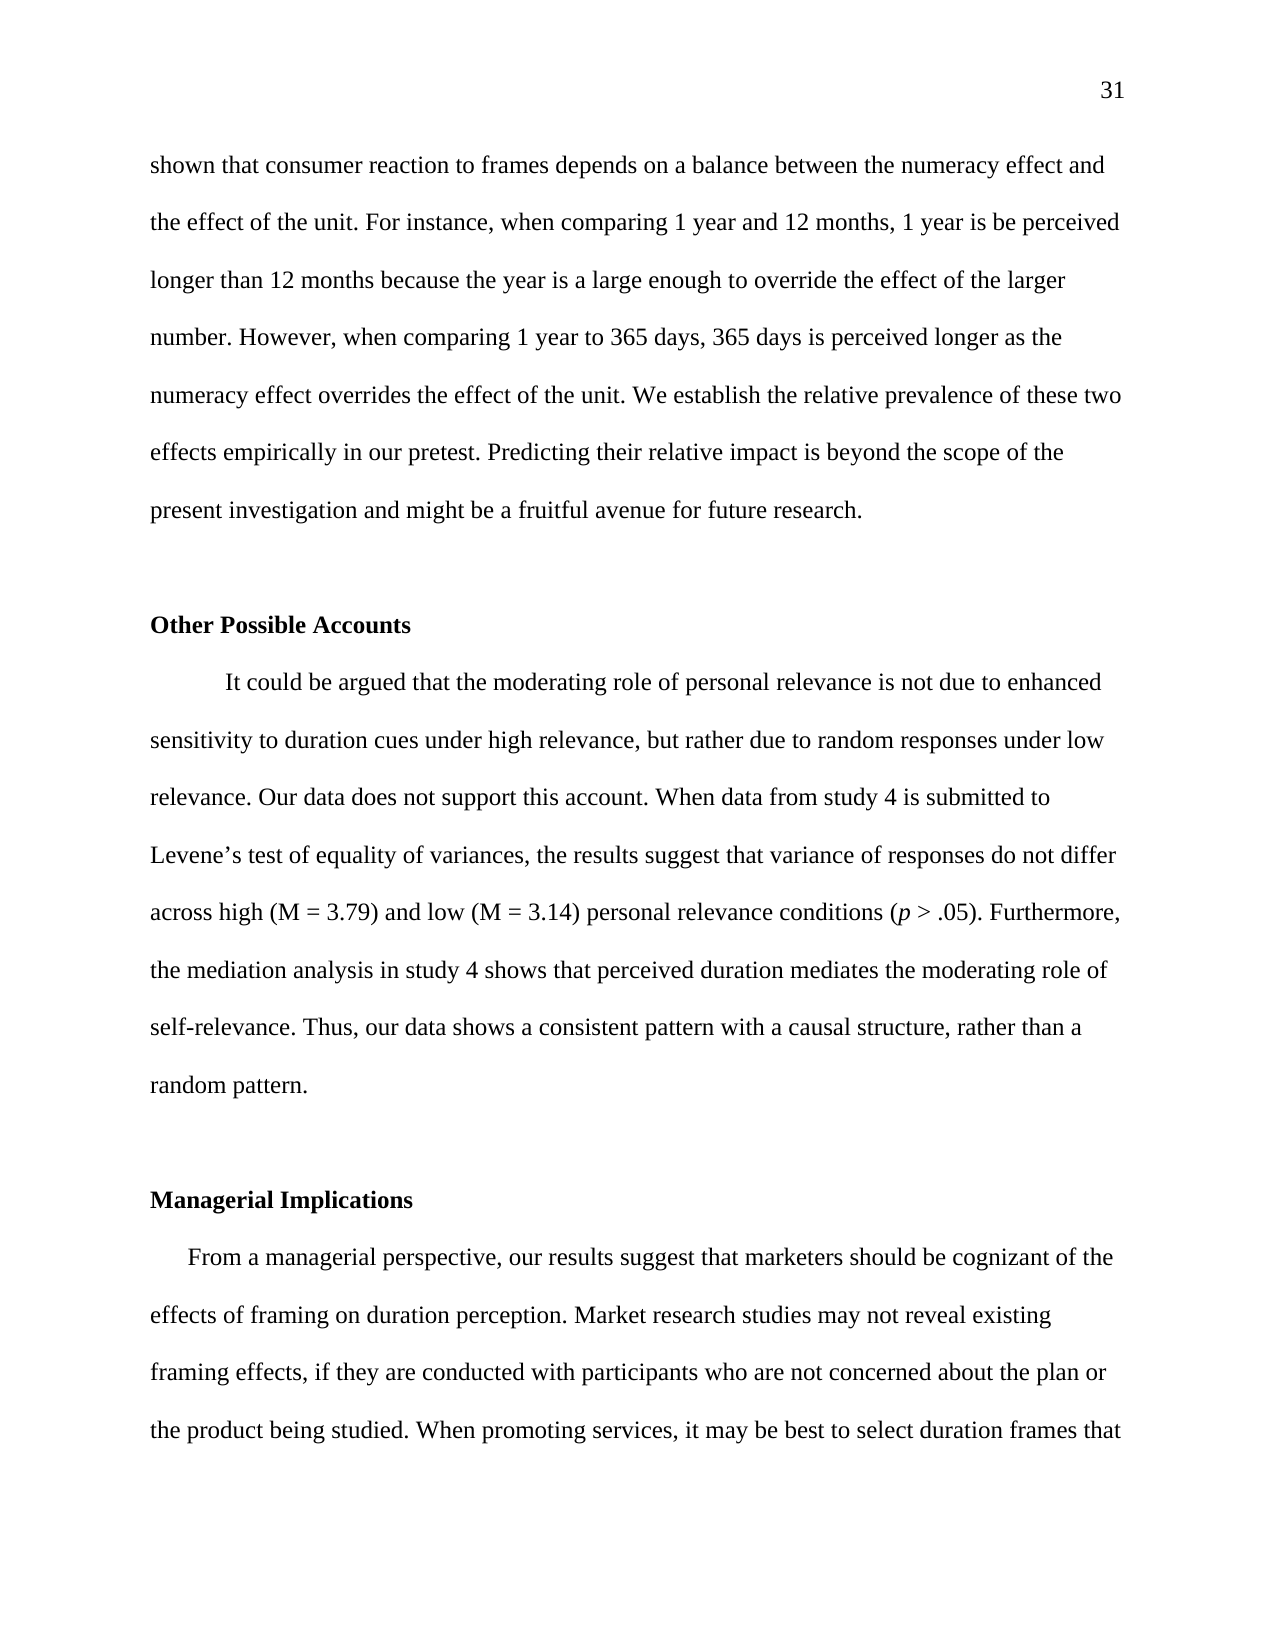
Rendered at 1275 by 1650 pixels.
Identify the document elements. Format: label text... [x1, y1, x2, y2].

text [150, 150, 1125, 524]
text Managerial Implications [150, 1185, 1125, 1214]
text Other Possible Accounts [150, 610, 1125, 639]
text It could be argued that the moderating role of personal relevance is not due to enhanced sensitivity to duration cues under high relevance, but rather due to random responses under low relevance. Our data does not support this account. When data from study 4 is submitted to Levene’s test of equality of variances, the results suggest that variance of responses do not differ across high (M = 3.79) and low (M = 3.14) personal relevance conditions (p > .05). Furthermore, the mediation analysis in study 4 shows that perceived duration mediates the moderating role of self-relevance. Thus, our data shows a consistent pattern with a causal structure, rather than a random pattern. [150, 667, 1125, 1099]
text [150, 1242, 1125, 1444]
